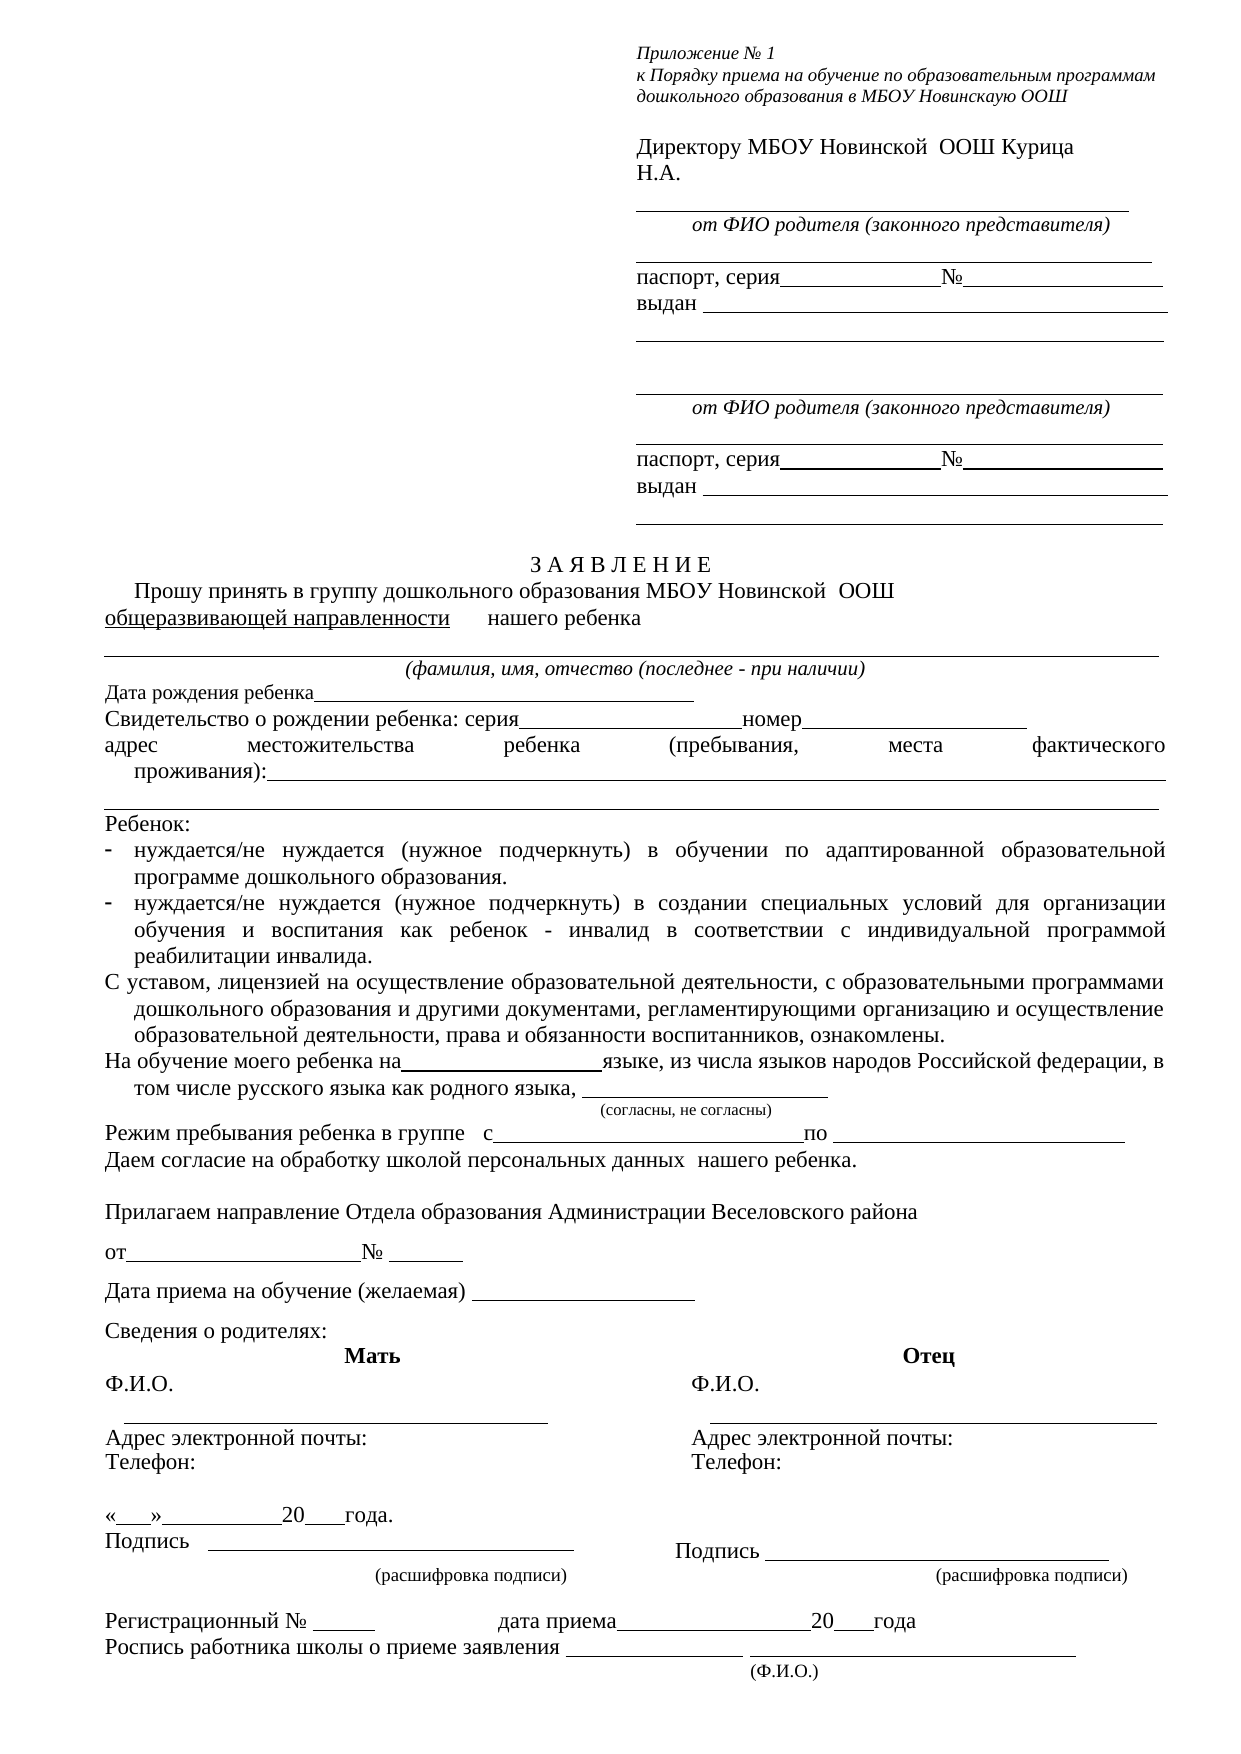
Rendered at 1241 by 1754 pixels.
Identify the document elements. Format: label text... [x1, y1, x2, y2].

text Подпись [675, 1537, 1201, 1564]
text Даем согласие на обработку школой персональных данных нашего ребенка. [104, 1146, 1201, 1172]
text Подпись [104, 1528, 578, 1554]
text Ребенок: [104, 807, 1201, 837]
text Прошу принять в группу дошкольного образования МБОУ Новинской ООШ общеразвивающей направленности нашего ребенка [104, 577, 909, 630]
text (согласны, не согласны) [324, 1100, 1048, 1119]
text Приложение № 1 [636, 42, 1201, 64]
text (Ф.И.О.) [594, 1659, 975, 1681]
text паспорт, серия № выдан [636, 442, 1166, 498]
text С уставом, лицензией на осуществление образовательной деятельности, с образовательными программами дошкольного образования и другими документами, регламентирующими организацию и осуществление образовательной деятельности, права и обязанности воспитанников, ознакомлены. [104, 968, 1165, 1047]
text « » 20 года. [104, 1502, 578, 1528]
table_header Мать [100, 1345, 624, 1370]
list нуждается/не нуждается (нужное подчеркнуть) в создании специальных условий для организации обучения и воспитания как ребенок - инвалид в соответствии с индивидуальной программой реабилитации инвалида. [104, 889, 1166, 968]
text от ФИО родителя (законного представителя) [692, 392, 1201, 419]
text Режим пребывания ребенка в группе с по [104, 1119, 1201, 1146]
text (фамилия, имя, отчество (последнее - при наличии) [295, 654, 975, 681]
text Свидетельство о рождении ребенка: серия номер [104, 704, 1201, 731]
text Директору МБОУ Новинской ООШ Курица Н.А. [636, 133, 1114, 186]
text (расшифровка подписи) (расшифровка подписи) [377, 1564, 1201, 1585]
text Дата рождения ребенка [87, 681, 711, 704]
text дата приема 20 года [498, 1607, 1201, 1633]
table_cell Ф.И.О. Адрес электронной почты: Телефон: [624, 1370, 1159, 1475]
text от ФИО родителя (законного представителя) [692, 209, 1201, 236]
text Прилагаем направление Отдела образования Администрации Веселовского района от № [104, 1198, 932, 1264]
text паспорт, серия № выдан [636, 260, 1166, 316]
table_header Отец [624, 1345, 1159, 1370]
text Сведения о родителях: [104, 1317, 1201, 1343]
text На обучение моего ребенка на языке, из числа языков народов Российской федерации, в том числе русского языка как родного языка, [104, 1047, 1165, 1100]
text к Порядку приема на обучение по образовательным программам дошкольного образования в МБОУ Новинскаую ООШ [636, 64, 1158, 107]
text Дата приема на обучение (желаемая) [104, 1278, 1201, 1304]
text Роспись работника школы о приеме заявления [104, 1633, 1201, 1659]
text З А Я В Л Е Н И Е [266, 551, 975, 577]
text Регистрационный № [104, 1607, 375, 1633]
list нуждается/не нуждается (нужное подчеркнуть) в обучении по адаптированной образовательной программе дошкольного образования. [104, 837, 1166, 889]
text адрес местожительства ребенка (пребывания, места фактического проживания): [104, 731, 1167, 784]
table_cell Ф.И.О. Адрес электронной почты: Телефон: [100, 1370, 624, 1475]
